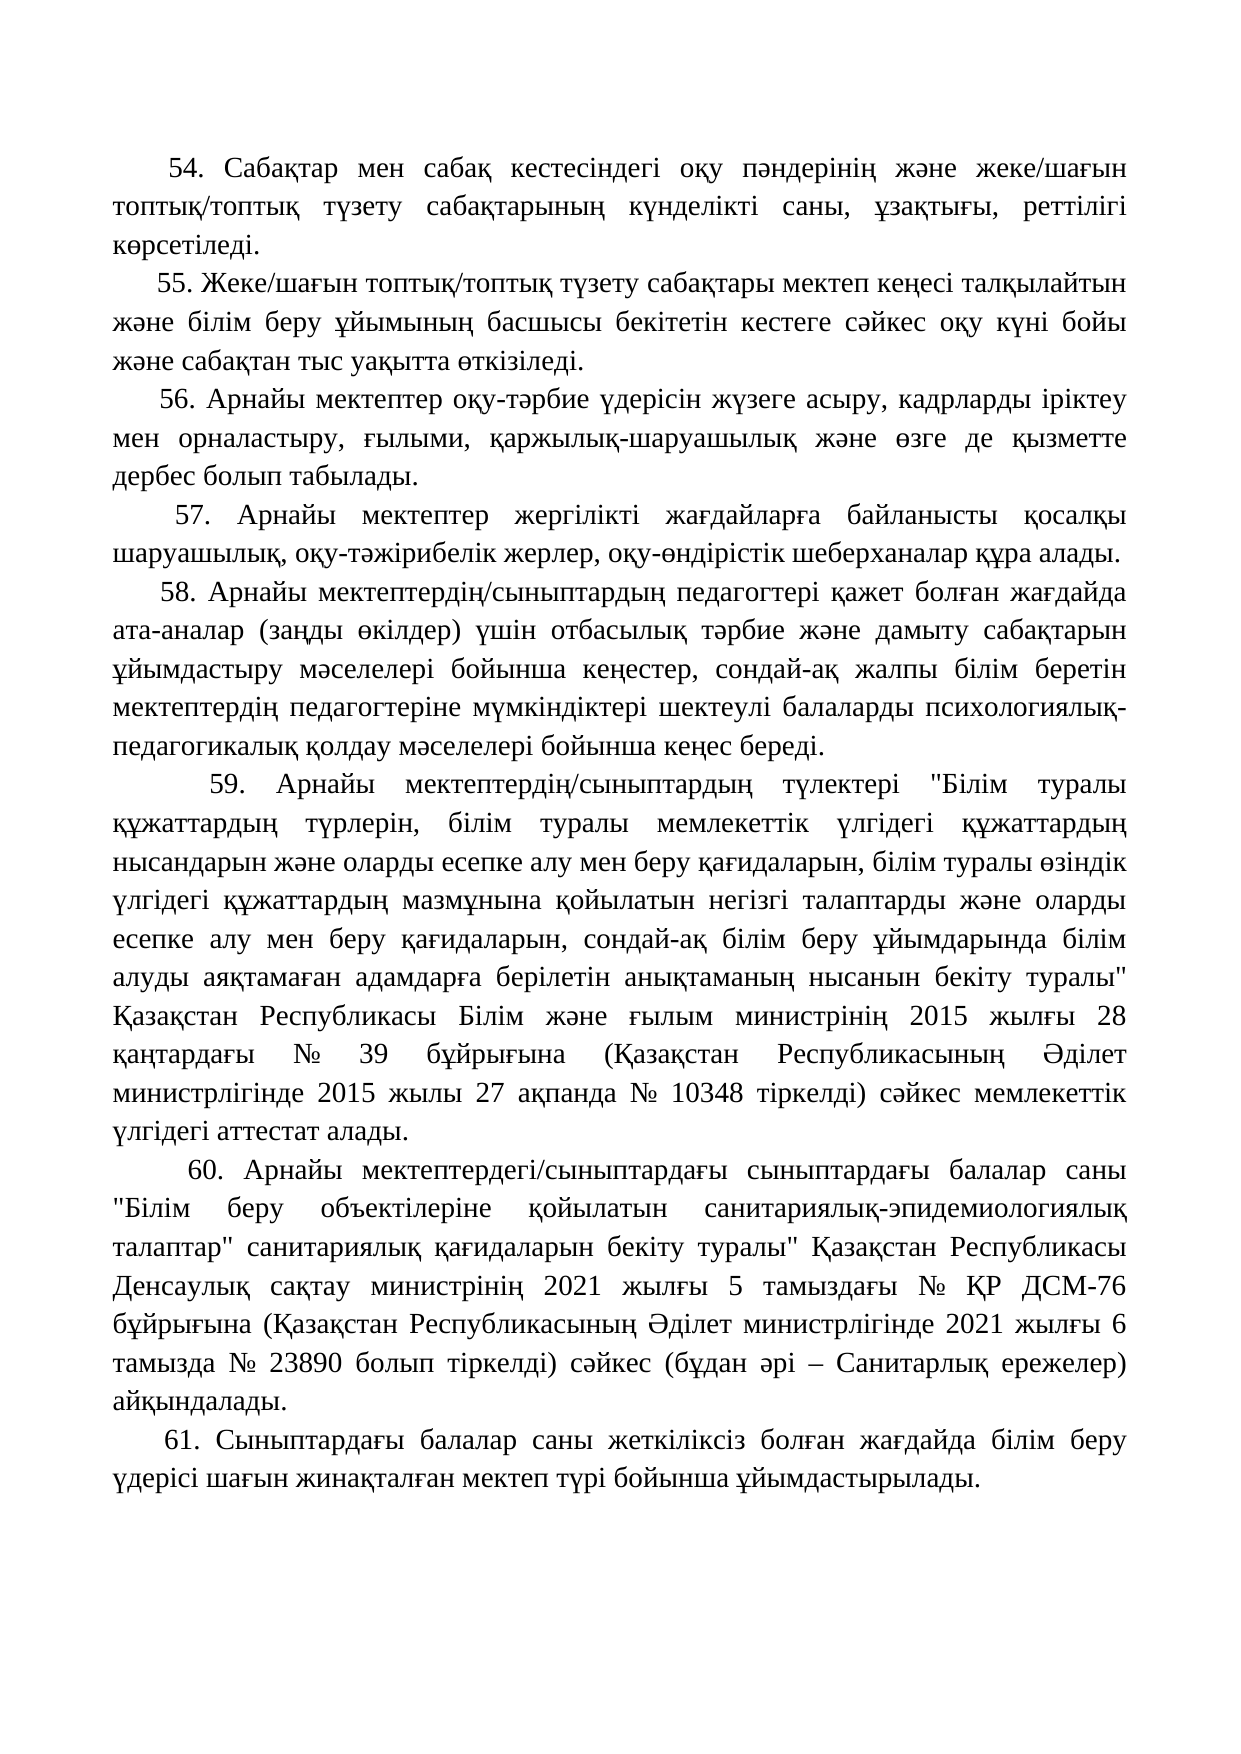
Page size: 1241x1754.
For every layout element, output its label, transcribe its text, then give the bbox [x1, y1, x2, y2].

text 56. Арнайы мектептер оқу-тәрбие үдерісін жүзеге асыру, кадрларды іріктеу мен орналастыру, ғылыми, қаржылық-шаруашылық және өзге де қызметте дербес болып табылады. [112, 381, 1128, 492]
text 61. Сыныптардағы балалар саны жеткіліксіз болған жағдайда білім беру үдерісі шағын жинақталған мектеп түрі бойынша ұйымдастырылады. [112, 1422, 1128, 1494]
text 54. Сабақтар мен сабақ кестесіндегі оқу пәндерінің және жеке/шағын топтық/топтық түзету сабақтарының күнделікті саны, ұзақтығы, реттілігі көрсетіледі. [112, 150, 1128, 261]
text 55. Жеке/шағын топтық/топтық түзету сабақтары мектеп кеңесі талқылайтын және білім беру ұйымының басшысы бекітетін кестеге сәйкес оқу күні бойы және сабақтан тыс уақытта өткізіледі. [112, 266, 1128, 376]
text 59. Арнайы мектептердің/сыныптардың түлектері "Білім туралы құжаттардың түрлерін, білім туралы мемлекеттік үлгідегі құжаттардың нысандарын және оларды есепке алу мен беру қағидаларын, білім туралы өзіндік үлгідегі құжаттардың мазмұнына қойылатын негізгі талаптарды және оларды есепке алу мен беру қағидаларын, сондай-ақ білім беру ұйымдарында білім алуды аяқтамаған адамдарға берілетін анықтаманың нысанын бекіту туралы" Қазақстан Республикасы Білім және ғылым министрінің 2015 жылғы 28 қаңтардағы № 39 бұйрығына (Қазақстан Республикасының Әділет министрлігінде 2015 жылы 27 ақпанда № 10348 тіркелді) сәйкес мемлекеттік үлгідегі аттестат алады. [112, 767, 1128, 1147]
text 57. Арнайы мектептер жергілікті жағдайларға байланысты қосалқы шаруашылық, оқу-тәжірибелік жерлер, оқу-өндірістік шеберханалар құра алады. [112, 497, 1128, 569]
text 60. Арнайы мектептердегі/сыныптардағы сыныптардағы балалар саны "Білім беру объектілеріне қойылатын санитариялық-эпидемиологиялық талаптар" санитариялық қағидаларын бекіту туралы" Қазақстан Республикасы Денсаулық сақтау министрінің 2021 жылғы 5 тамыздағы № ҚР ДСМ-76 бұйрығына (Қазақстан Республикасының Әділет министрлігінде 2021 жылғы 6 тамызда № 23890 болып тіркелді) сәйкес (бұдан әрі – Санитарлық ережелер) айқындалады. [112, 1152, 1128, 1417]
text 58. Арнайы мектептердің/сыныптардың педагогтері қажет болған жағдайда ата-аналар (заңды өкілдер) үшін отбасылық тәрбие және дамыту сабақтарын ұйымдастыру мәселелері бойынша кеңестер, сондай-ақ жалпы білім беретін мектептердің педагогтеріне мүмкіндіктері шектеулі балаларды психологиялық-педагогикалық қолдау мәселелері бойынша кеңес береді. [112, 574, 1128, 762]
